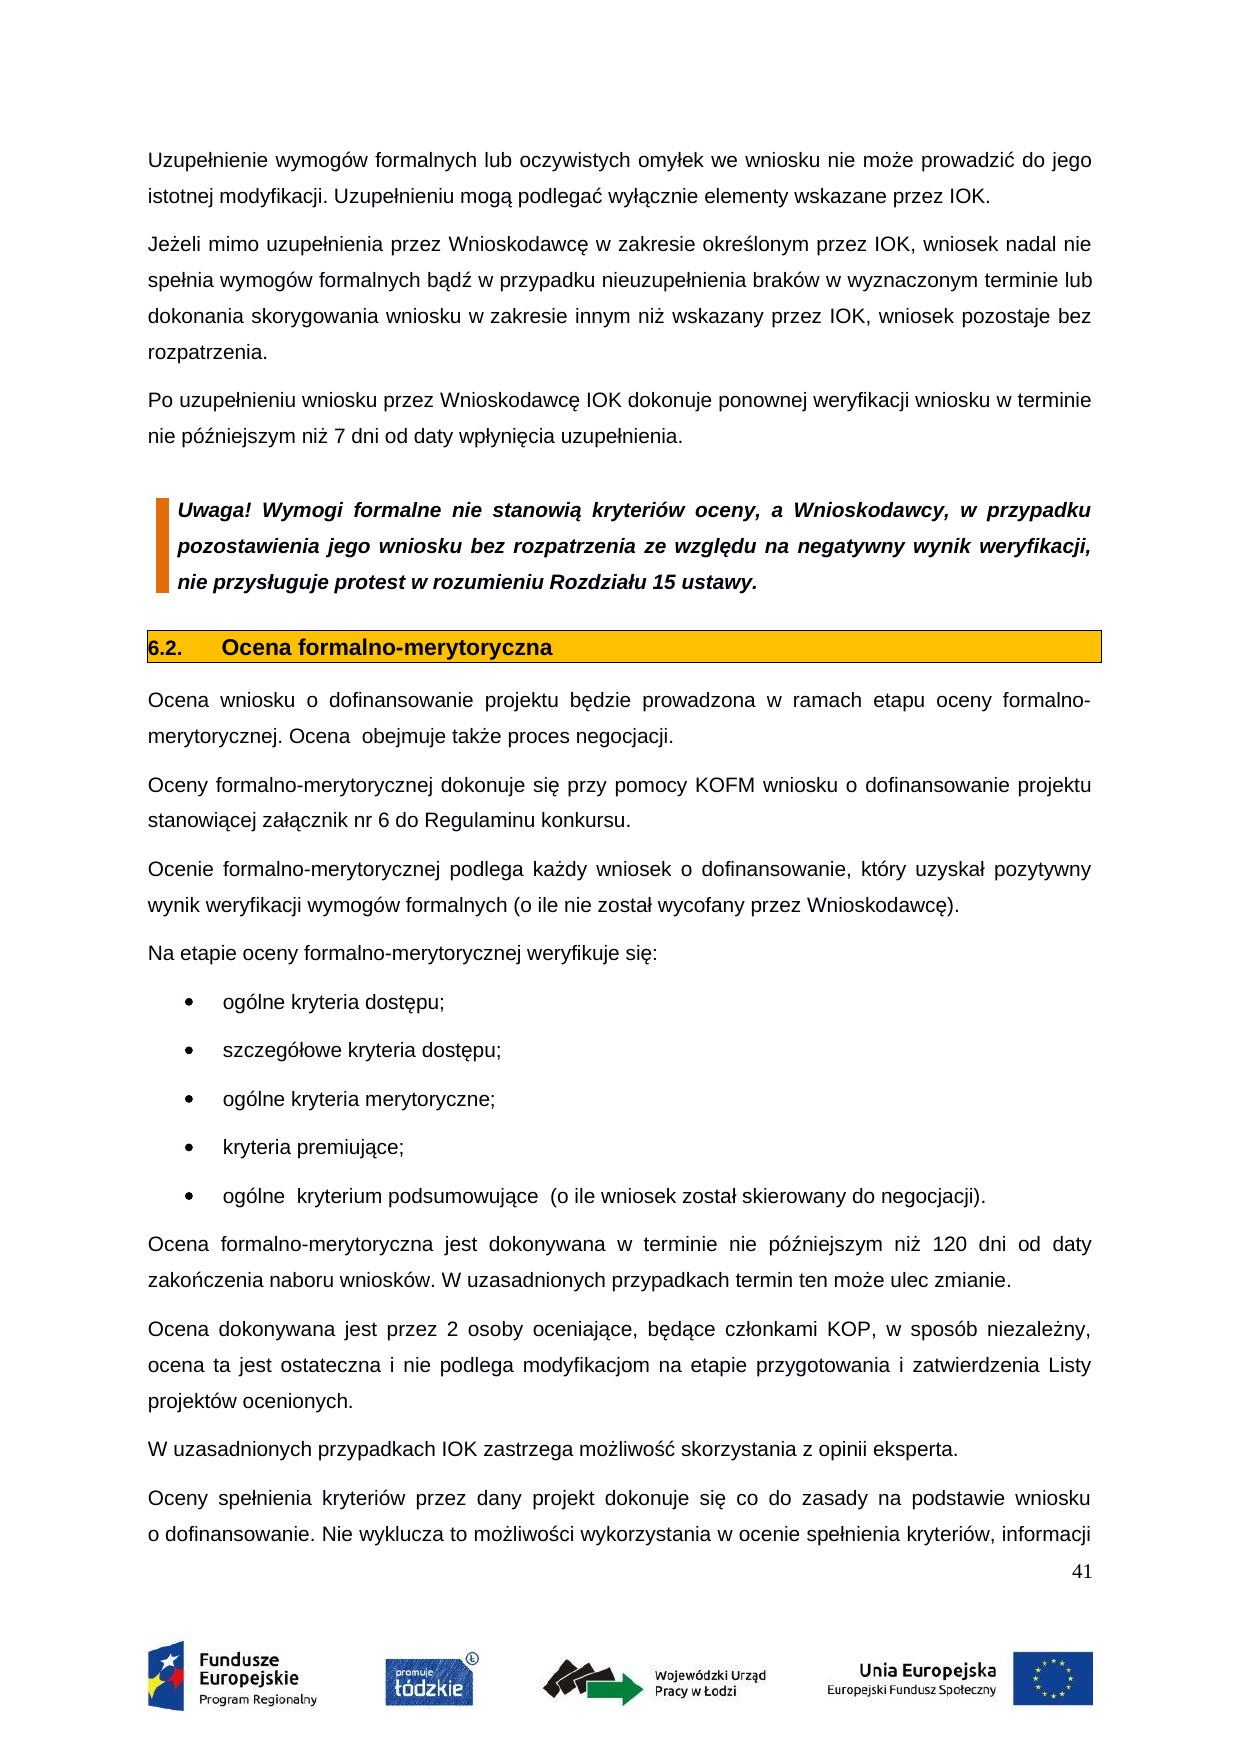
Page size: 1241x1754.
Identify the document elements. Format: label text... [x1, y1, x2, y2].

list ogólne kryterium podsumowujące (o ile wniosek został skierowany do negocjacji). [185, 1184, 1093, 1208]
list Ocena formalno-merytoryczna [148, 631, 1101, 662]
text Ocenie formalno-merytorycznej podlega każdy wniosek o dofinansowanie, który uzyskał pozytywny wynik weryfikacji wymogów formalnych (o ile nie został wycofany przez Wnioskodawcę). [148, 857, 1093, 917]
text Ocena formalno-merytoryczna jest dokonywana w terminie nie późniejszym niż 120 dni od daty zakończenia naboru wniosków. W uzasadnionych przypadkach termin ten może ulec zmianie. [148, 1232, 1093, 1292]
text Ocena wniosku o dofinansowanie projektu będzie prowadzona w ramach etapu oceny formalno-merytorycznej. Ocena obejmuje także proces negocjacji. [148, 688, 1093, 748]
list szczegółowe kryteria dostępu; [185, 1038, 1093, 1062]
text Po uzupełnieniu wniosku przez Wnioskodawcę IOK dokonuje ponownej weryfikacji wniosku w terminie nie późniejszym niż 7 dni od daty wpłynięcia uzupełnienia. [148, 388, 1093, 448]
text Oceny formalno-merytorycznej dokonuje się przy pomocy KOFM wniosku o dofinansowanie projektu stanowiącej załącznik nr 6 do Regulaminu konkursu. [148, 772, 1093, 832]
list ogólne kryteria dostępu; [185, 989, 1093, 1014]
list ogólne kryteria merytoryczne; [185, 1087, 1093, 1111]
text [148, 1485, 1093, 1545]
text Ocena dokonywana jest przez 2 osoby oceniające, będące członkami KOP, w sposób niezależny, ocena ta jest ostateczna i nie podlega modyfikacjom na etapie przygotowania i zatwierdzenia Listy projektów ocenionych. [148, 1317, 1093, 1412]
text Na etapie oceny formalno-merytorycznej weryfikuje się: [148, 941, 1093, 965]
text Uwaga! Wymogi formalne nie stanowią kryteriów oceny, a Wnioskodawcy, w przypadku pozostawienia jego wniosku bez rozpatrzenia ze względu na negatywny wynik weryfikacji, nie przysługuje protest w rozumieniu Rozdziału 15 ustawy. [169, 498, 1093, 593]
picture [147, 1634, 1093, 1711]
text W uzasadnionych przypadkach IOK zastrzega możliwość skorzystania z opinii eksperta. [148, 1437, 1093, 1461]
text Jeżeli mimo uzupełnienia przez Wnioskodawcę w zakresie określonym przez IOK, wniosek nadal nie spełnia wymogów formalnych bądź w przypadku nieuzupełnienia braków w wyznaczonym terminie lub dokonania skorygowania wniosku w zakresie innym niż wskazany przez IOK, wniosek pozostaje bez rozpatrzenia. [148, 232, 1093, 364]
text Uzupełnienie wymogów formalnych lub oczywistych omyłek we wniosku nie może prowadzić do jego istotnej modyfikacji. Uzupełnieniu mogą podlegać wyłącznie elementy wskazane przez IOK. [148, 148, 1093, 207]
list kryteria premiujące; [185, 1135, 1093, 1159]
